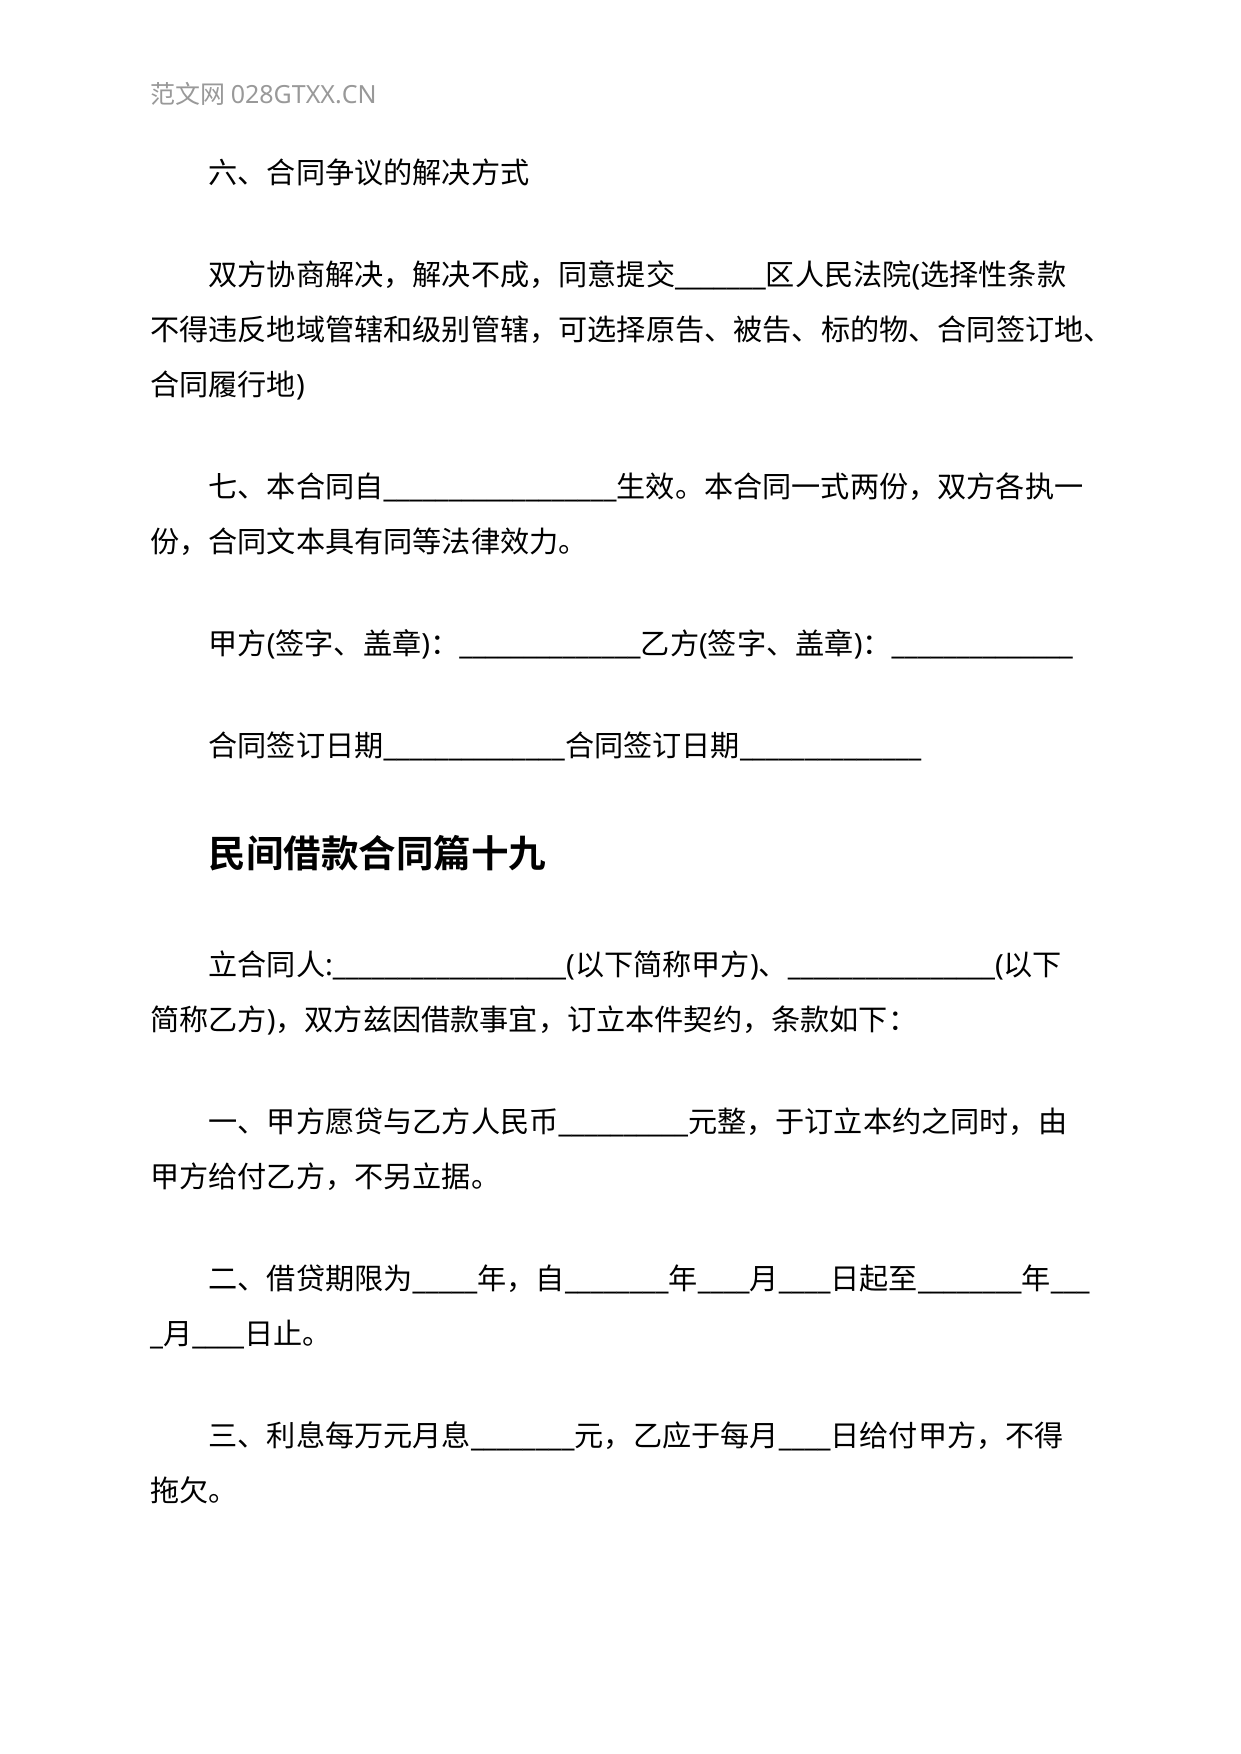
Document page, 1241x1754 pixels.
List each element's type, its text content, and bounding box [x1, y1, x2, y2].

text 立合同人:__________________(以下简称甲方)、________________(以下简称乙方)，双方兹因借款事宜，订立本件契约，条款如下： [150, 942, 1090, 1039]
text 二、借贷期限为_____年，自________年____月____日起至________年____月____日止。 [150, 1256, 1090, 1353]
text 甲方(签字、盖章)：______________乙方(签字、盖章)：______________ [150, 620, 1090, 663]
text 民间借款合同篇十九 [150, 824, 1090, 879]
text 双方协商解决，解决不成，同意提交_______区人民法院(选择性条款不得违反地域管辖和级别管辖，可选择原告、被告、标的物、合同签订地、合同履行地) [150, 252, 1090, 404]
text 六、合同争议的解决方式 [150, 150, 1090, 192]
text 三、利息每万元月息________元，乙应于每月____日给付甲方，不得拖欠。 [150, 1412, 1090, 1510]
text 合同签订日期______________合同签订日期______________ [150, 722, 1090, 765]
text 七、本合同自__________________生效。本合同一式两份，双方各执一份，合同文本具有同等法律效力。 [150, 464, 1090, 561]
text 一、甲方愿贷与乙方人民币__________元整，于订立本约之同时，由甲方给付乙方，不另立据。 [150, 1099, 1090, 1196]
